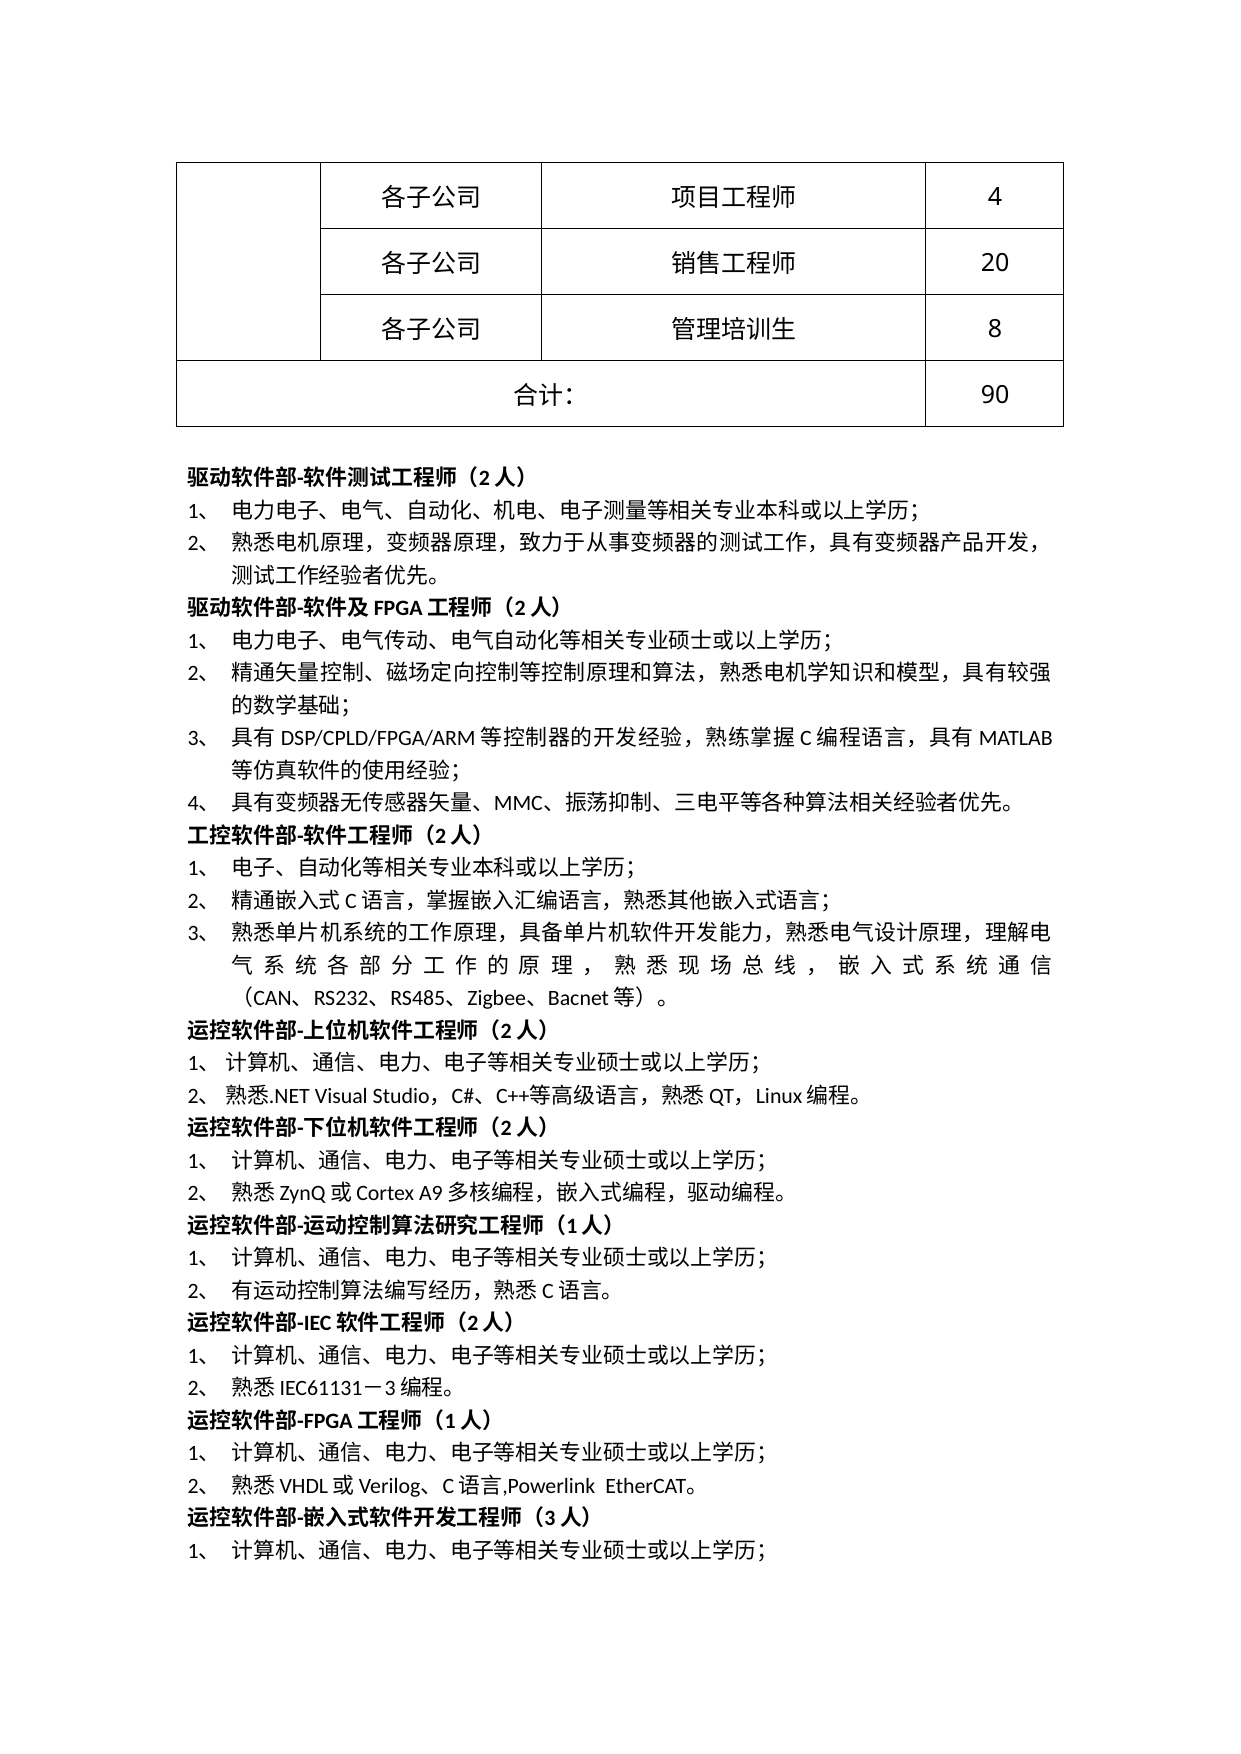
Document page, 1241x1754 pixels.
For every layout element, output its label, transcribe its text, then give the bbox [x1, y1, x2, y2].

list 精通嵌入式C语言，掌握嵌入汇编语言，熟悉其他嵌入式语言； [187, 882, 1053, 915]
list 熟悉.NET Visual Studio，C#、C++等高级语言，熟悉QT，Linux编程。 [187, 1077, 1053, 1110]
list 计算机、通信、电力、电子等相关专业硕士或以上学历； [187, 1435, 1053, 1467]
list 熟悉单片机系统的工作原理，具备单片机软件开发能力，熟悉电气设计原理，理解电气系统各部分工作的原理，熟悉现场总线，嵌入式系统通信（CAN、RS232、RS485、Zigbee、Bacnet等）。 [187, 915, 1053, 1012]
list 计算机、通信、电力、电子等相关专业硕士或以上学历； [187, 1532, 1053, 1565]
list 精通矢量控制、磁场定向控制等控制原理和算法，熟悉电机学知识和模型，具有较强的数学基础； [187, 655, 1053, 720]
table_cell 合计： [177, 361, 925, 426]
text 工控软件部-软件工程师（2人） [187, 817, 1053, 850]
text 运控软件部-IEC软件工程师（2人） [187, 1305, 1053, 1337]
list 具有DSP/CPLD/FPGA/ARM等控制器的开发经验，熟练掌握C编程语言，具有MATLAB等仿真软件的使用经验； [187, 720, 1053, 785]
list 计算机、通信、电力、电子等相关专业硕士或以上学历； [187, 1142, 1053, 1175]
list 有运动控制算法编写经历，熟悉C语言。 [187, 1272, 1053, 1305]
list 计算机、通信、电力、电子等相关专业硕士或以上学历； [187, 1045, 1053, 1077]
text 驱动软件部-软件测试工程师（2人） [187, 460, 1053, 492]
table_cell 各子公司 [321, 295, 541, 360]
table_cell 4 [926, 163, 1063, 228]
table_cell 销售工程师 [542, 229, 925, 294]
text 运控软件部-嵌入式软件开发工程师（3人） [187, 1500, 1053, 1532]
list 电子、自动化等相关专业本科或以上学历； [187, 850, 1053, 882]
table_cell 各子公司 [321, 163, 541, 228]
list 熟悉ZynQ或Cortex A9多核编程，嵌入式编程，驱动编程。 [187, 1175, 1053, 1207]
text 运控软件部-FPGA工程师（1人） [187, 1402, 1053, 1435]
list 熟悉IEC61131－3编程。 [187, 1370, 1053, 1402]
text 驱动软件部-软件及FPGA工程师（2人） [187, 590, 1053, 622]
text 运控软件部-运动控制算法研究工程师（1人） [187, 1207, 1053, 1240]
list 熟悉VHDL或Verilog、C语言,Powerlink EtherCAT。 [187, 1467, 1053, 1500]
table_cell 各子公司 [321, 229, 541, 294]
list 熟悉电机原理，变频器原理，致力于从事变频器的测试工作，具有变频器产品开发，测试工作经验者优先。 [187, 525, 1053, 590]
list 计算机、通信、电力、电子等相关专业硕士或以上学历； [187, 1240, 1053, 1272]
table_cell 8 [926, 295, 1063, 360]
table_cell 管理培训生 [542, 295, 925, 360]
list 电力电子、电气、自动化、机电、电子测量等相关专业本科或以上学历； [187, 492, 1053, 525]
list 电力电子、电气传动、电气自动化等相关专业硕士或以上学历； [187, 622, 1053, 655]
table_cell 90 [926, 361, 1063, 426]
list 具有变频器无传感器矢量、MMC、振荡抑制、三电平等各种算法相关经验者优先。 [187, 785, 1053, 817]
text 运控软件部-下位机软件工程师（2人） [187, 1110, 1053, 1142]
text 运控软件部-上位机软件工程师（2人） [187, 1012, 1053, 1045]
table_cell 20 [926, 229, 1063, 294]
list 计算机、通信、电力、电子等相关专业硕士或以上学历； [187, 1337, 1053, 1370]
table_cell 项目工程师 [542, 163, 925, 228]
